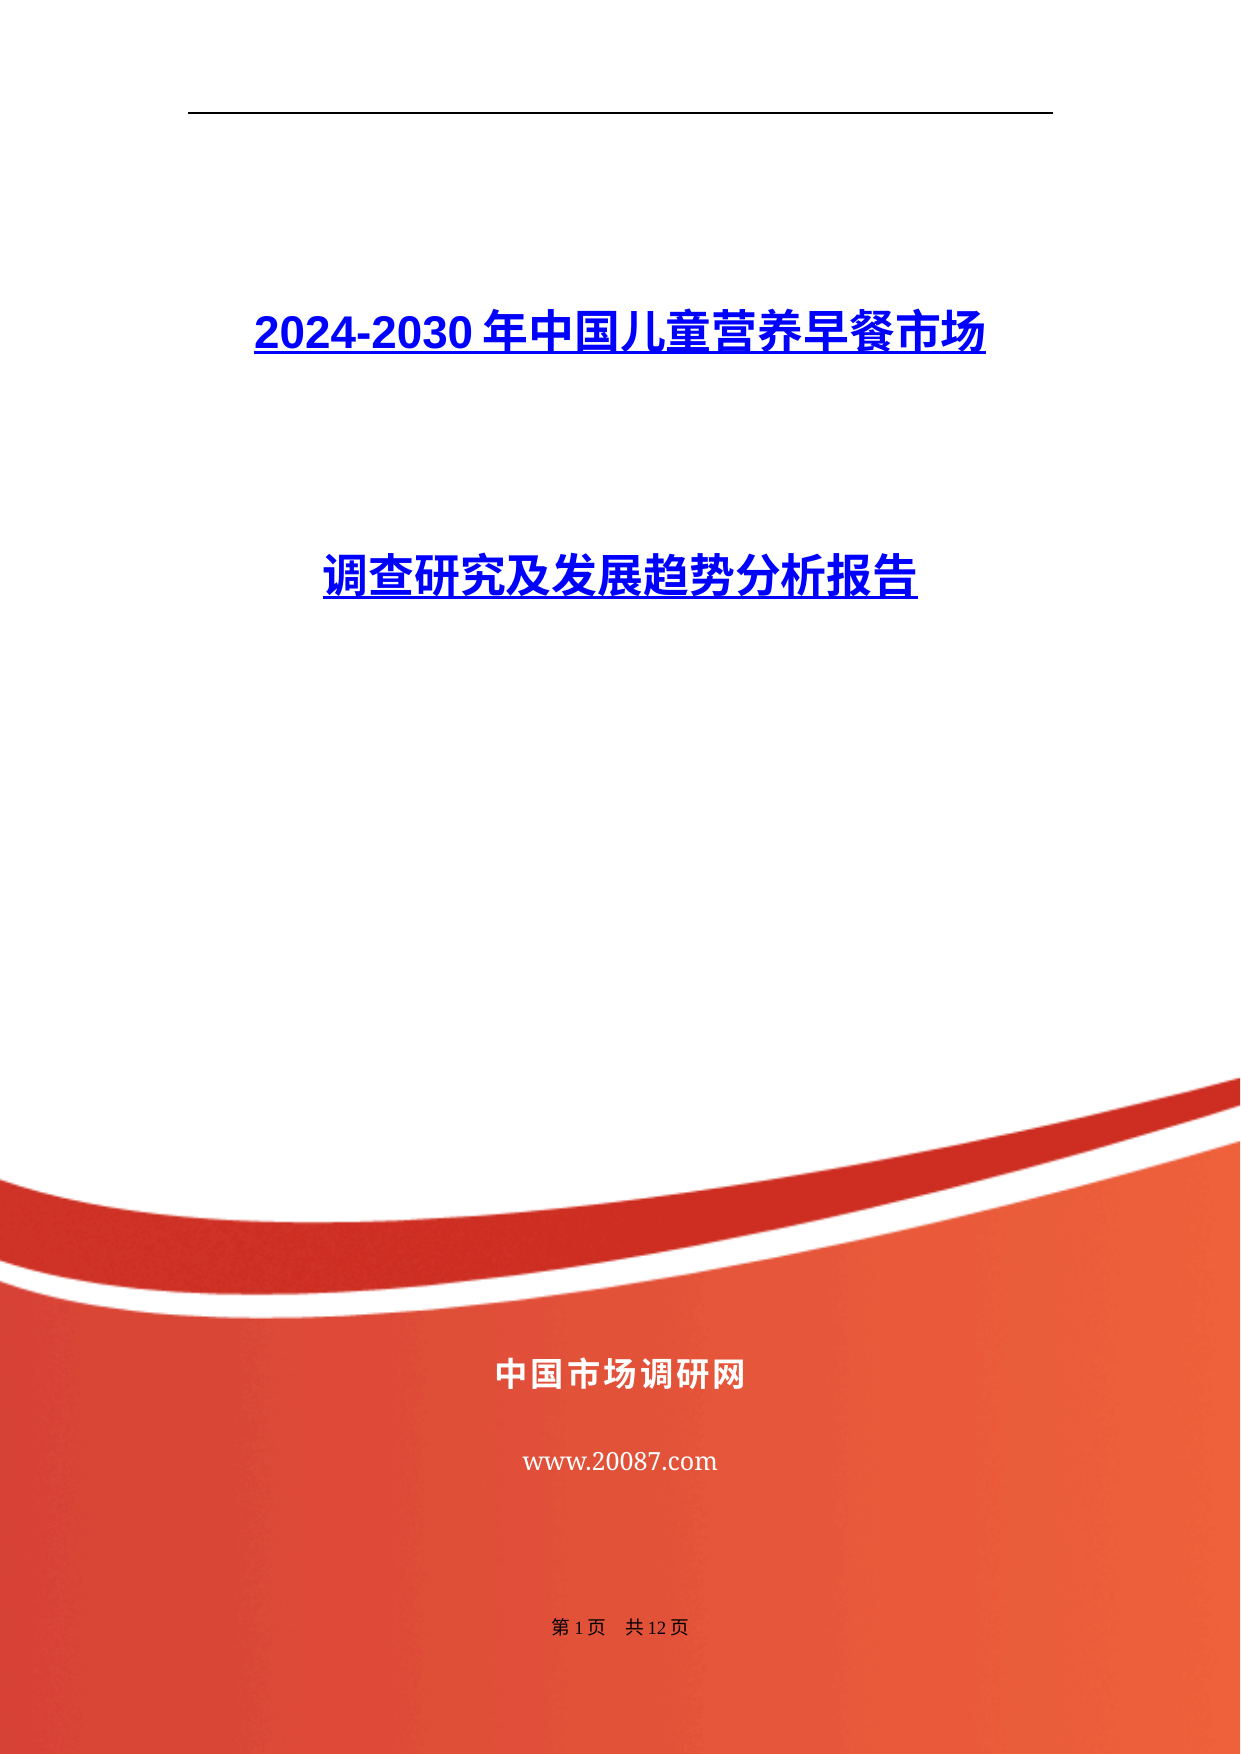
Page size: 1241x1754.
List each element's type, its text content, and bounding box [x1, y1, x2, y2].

picture [0, 1006, 1241, 1754]
subtitle 中国市场调研网 [187, 1339, 1053, 1404]
text www.20087.com [187, 1428, 1053, 1493]
table_header 2024-2030年中国儿童营养早餐市场调查研究及发展趋势分析报告 [188, 207, 1053, 773]
